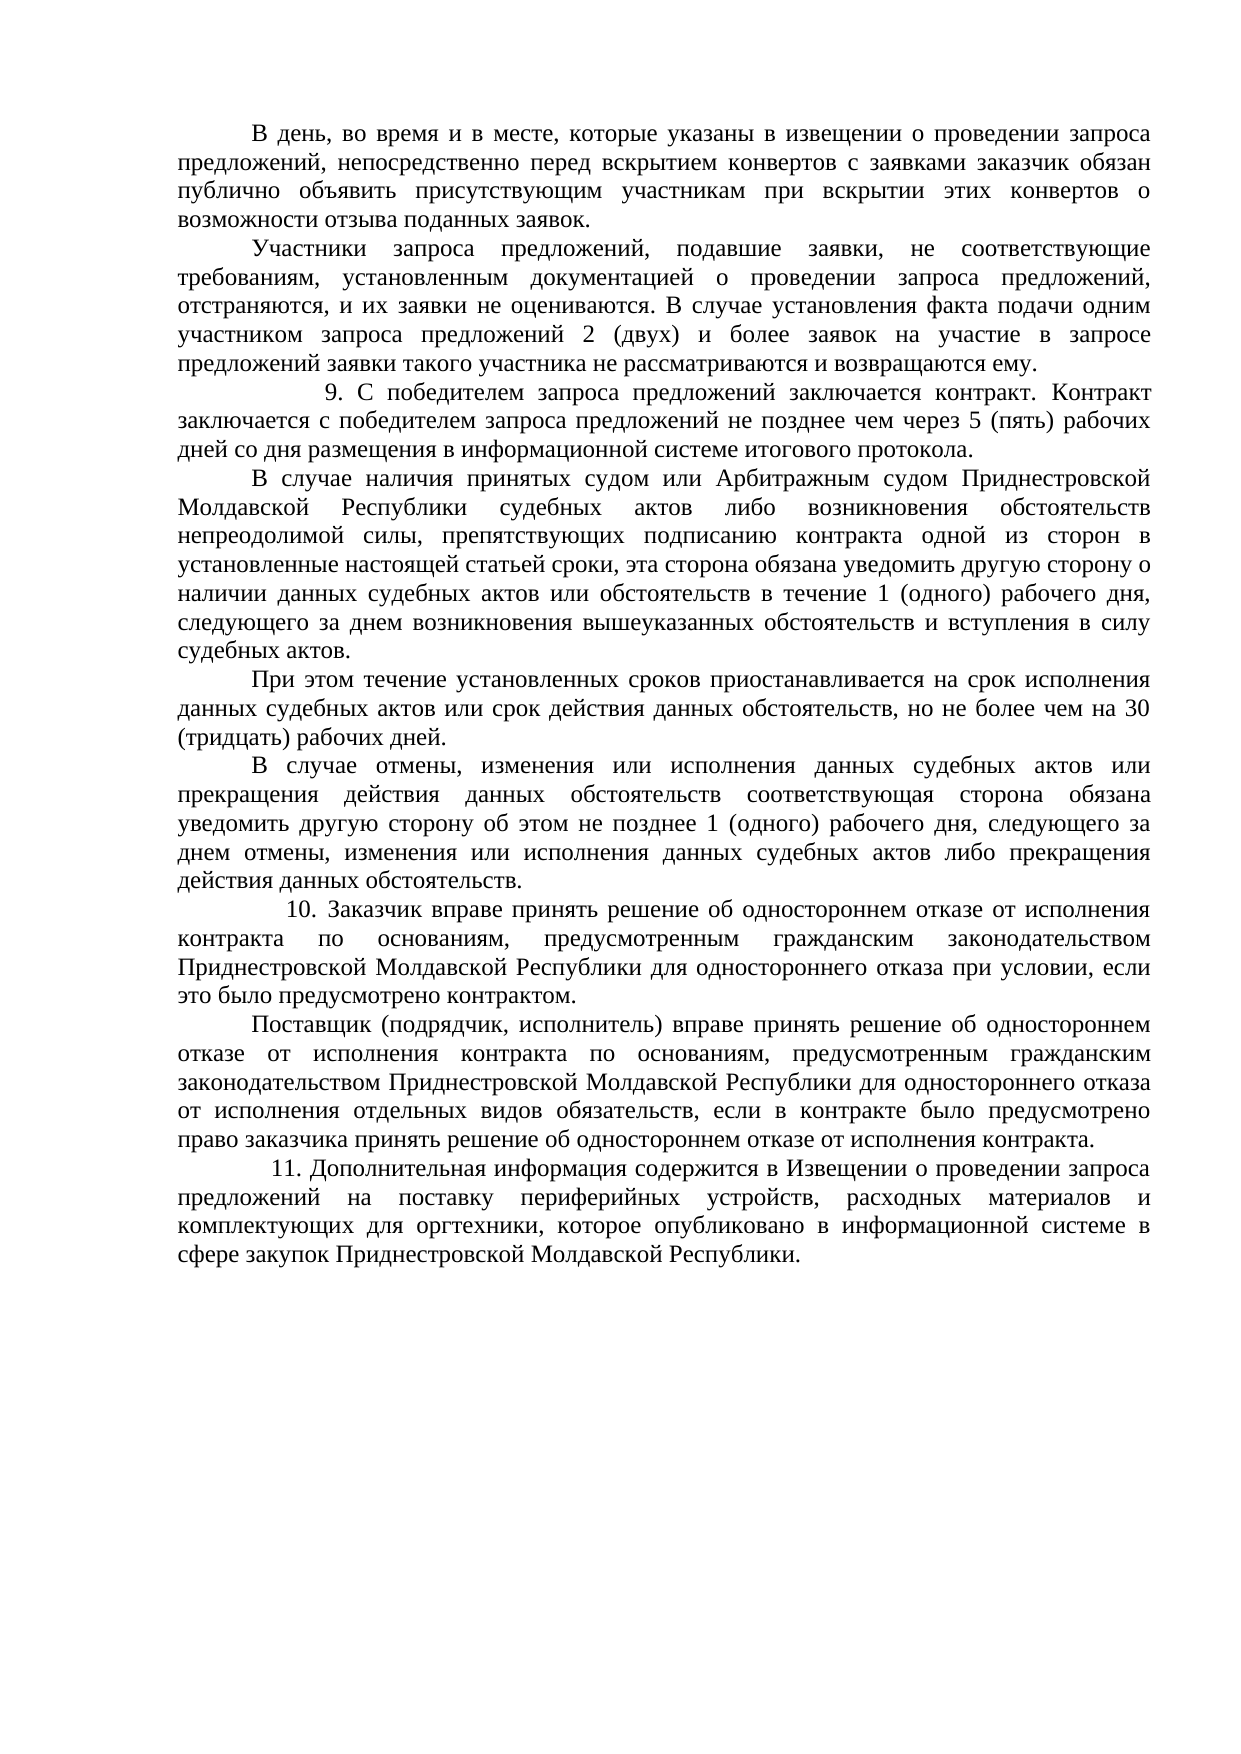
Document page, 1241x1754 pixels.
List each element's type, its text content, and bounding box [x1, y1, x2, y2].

text В случае отмены, изменения или исполнения данных судебных актов или прекращения действия данных обстоятельств соответствующая сторона обязана уведомить другую сторону об этом не позднее 1 (одного) рабочего дня, следующего за днем отмены, изменения или исполнения данных судебных актов либо прекращения действия данных обстоятельств. [177, 751, 1152, 894]
text При этом течение установленных сроков приостанавливается на срок исполнения данных судебных актов или срок действия данных обстоятельств, но не более чем на 30 (тридцать) рабочих дней. [177, 664, 1152, 751]
text В случае наличия принятых судом или Арбитражным судом Приднестровской Молдавской Республики судебных актов либо возникновения обстоятельств непреодолимой силы, препятствующих подписанию контракта одной из сторон в установленные настоящей статьей сроки, эта сторона обязана уведомить другую сторону о наличии данных судебных актов или обстоятельств в течение 1 (одного) рабочего дня, следующего за днем возникновения вышеуказанных обстоятельств и вступления в силу судебных актов. [177, 463, 1152, 664]
text 10. Заказчик вправе принять решение об одностороннем отказе от исполнения контракта по основаниям, предусмотренным гражданским законодательством Приднестровской Молдавской Республики для одностороннего отказа при условии, если это было предусмотрено контрактом. [177, 894, 1152, 1009]
text Поставщик (подрядчик, исполнитель) вправе принять решение об одностороннем отказе от исполнения контракта по основаниям, предусмотренным гражданским законодательством Приднестровской Молдавской Республики для одностороннего отказа от исполнения отдельных видов обязательств, если в контракте было предусмотрено право заказчика принять решение об одностороннем отказе от исполнения контракта. [177, 1009, 1152, 1153]
text 11. Дополнительная информация содержится в Извещении о проведении запроса предложений на поставку периферийных устройств, расходных материалов и комплектующих для оргтехники, которое опубликовано в информационной системе в сфере закупок Приднестровской Молдавской Республики. [177, 1153, 1152, 1268]
text 9. С победителем запроса предложений заключается контракт. Контракт заключается с победителем запроса предложений не позднее чем через 5 (пять) рабочих дней со дня размещения в информационной системе итогового протокола. [177, 377, 1152, 463]
text В день, во время и в месте, которые указаны в извещении о проведении запроса предложений, непосредственно перед вскрытием конвертов с заявками заказчик обязан публично объявить присутствующим участникам при вскрытии этих конвертов о возможности отзыва поданных заявок. [177, 118, 1152, 233]
text Участники запроса предложений, подавшие заявки, не соответствующие требованиям, установленным документацией о проведении запроса предложений, отстраняются, и их заявки не оцениваются. В случае установления факта подачи одним участником запроса предложений 2 (двух) и более заявок на участие в запросе предложений заявки такого участника не рассматриваются и возвращаются ему. [177, 233, 1152, 377]
